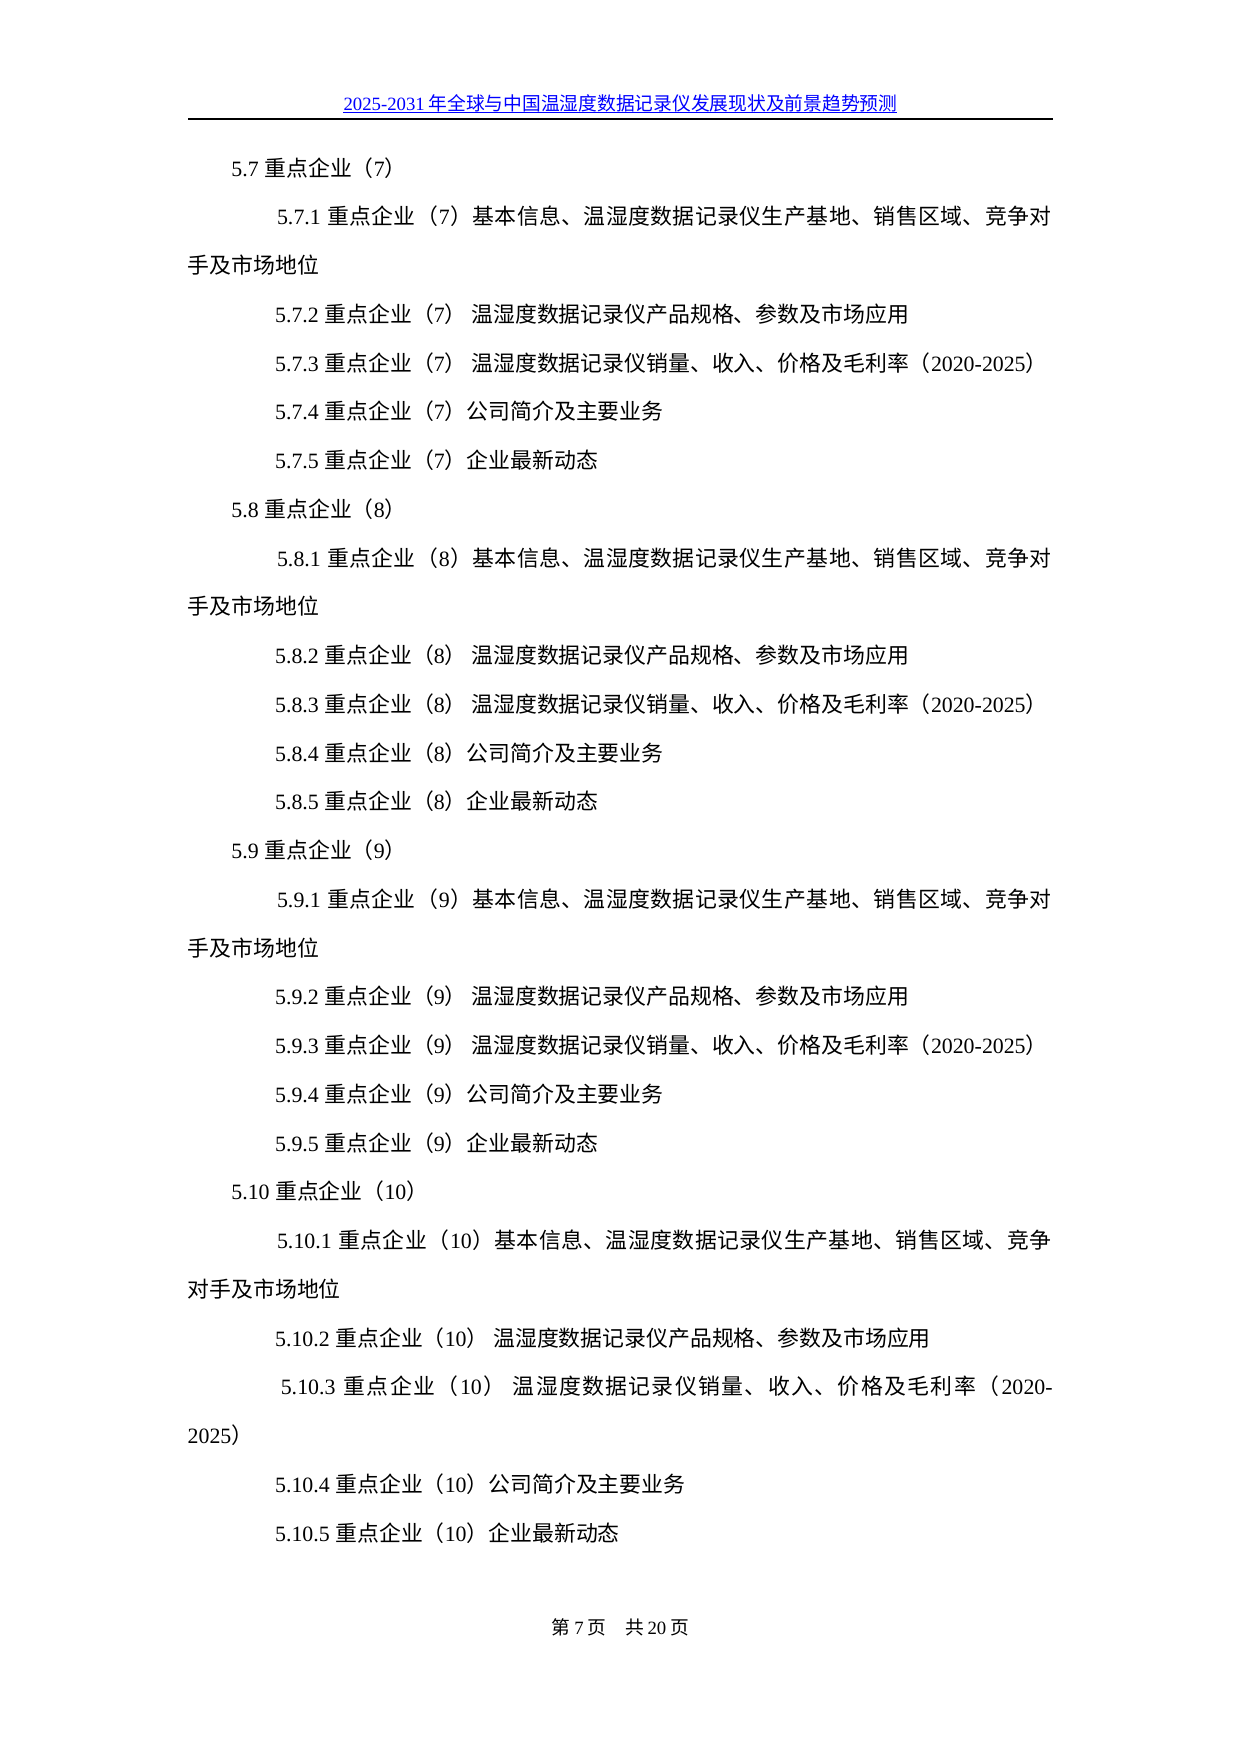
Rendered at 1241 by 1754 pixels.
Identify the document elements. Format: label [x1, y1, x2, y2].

text [187, 150, 1053, 1548]
